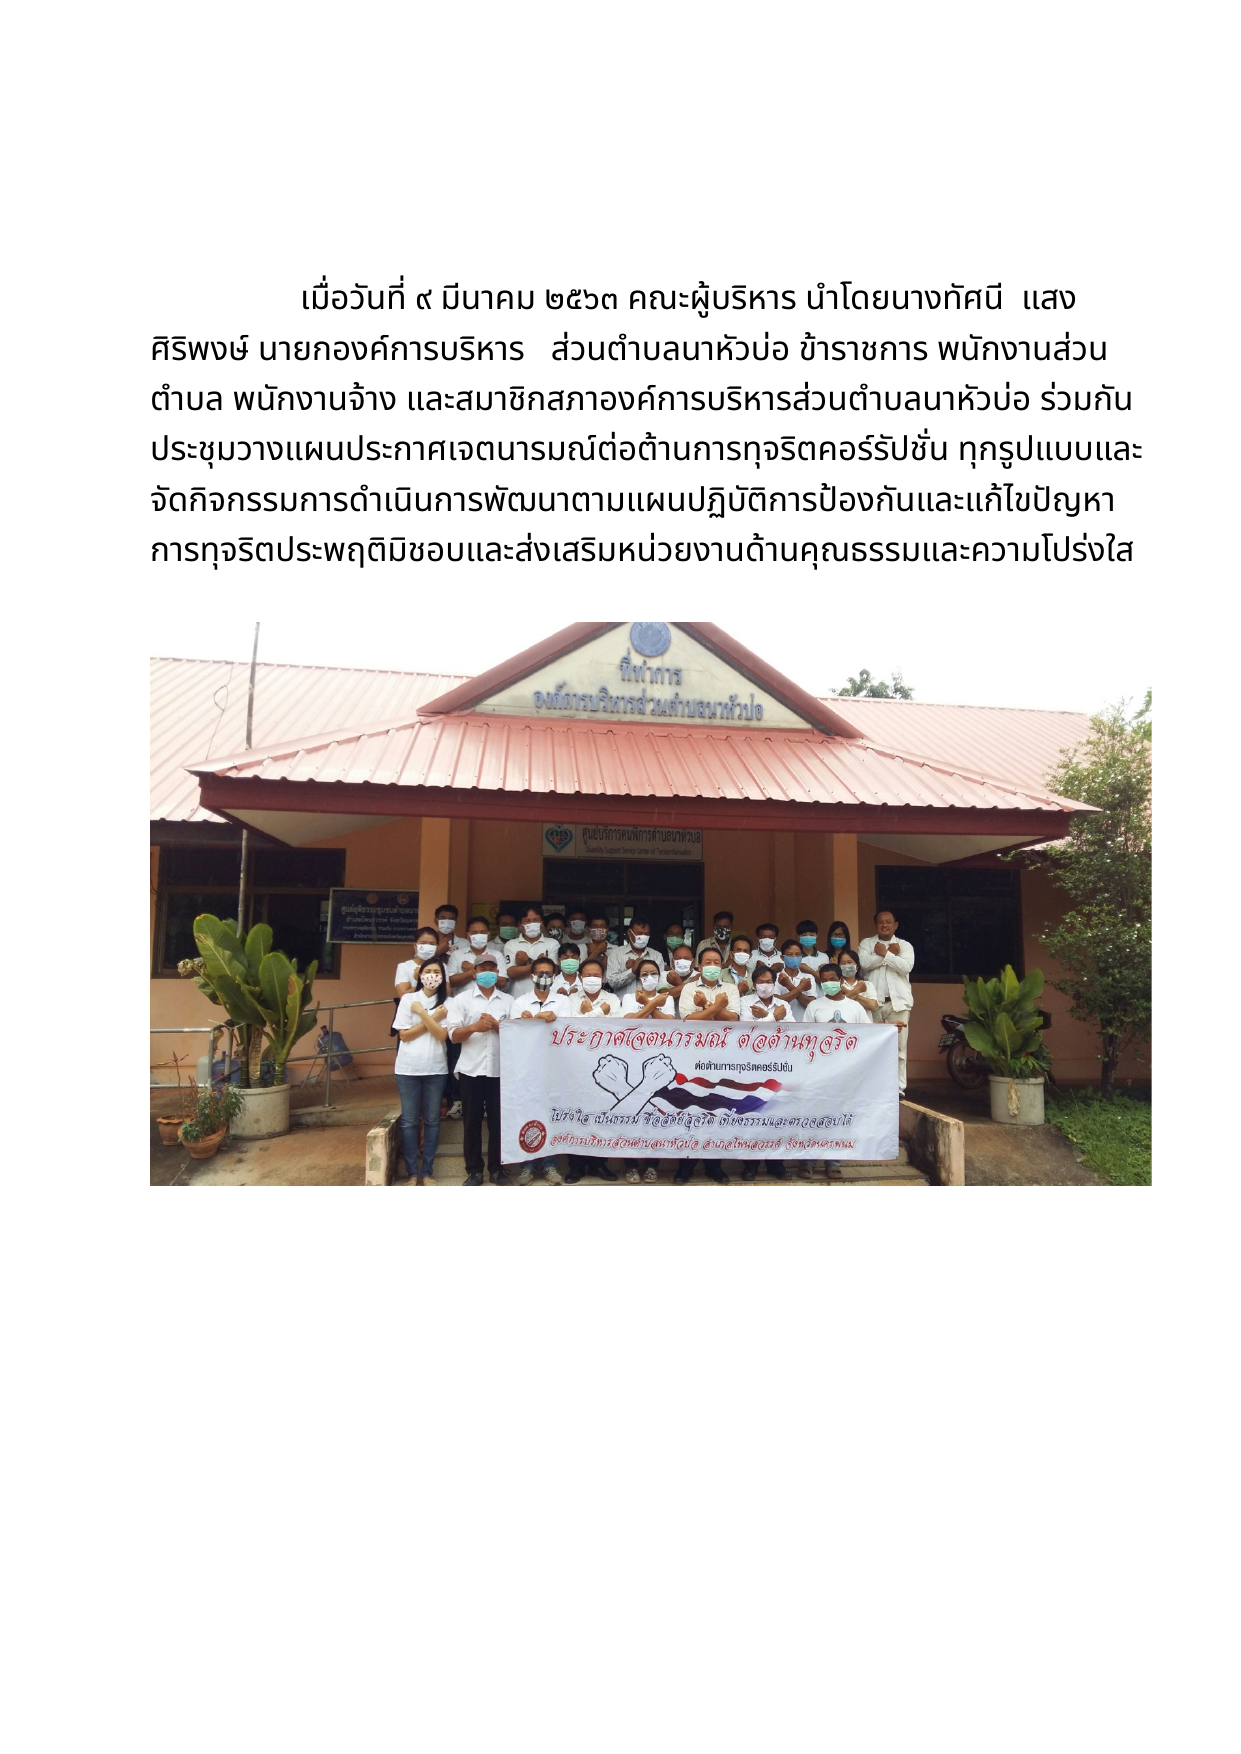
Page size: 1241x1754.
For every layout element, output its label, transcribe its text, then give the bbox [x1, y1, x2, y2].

picture [150, 622, 1152, 1186]
text เมื่อวันที่ ๙ มีนาคม ๒๕๖๓ คณะผู้บริหาร นำโดยนางทัศนี แสงศิริพงษ์ นายกองค์การบริหาร ส่วนตำบลนาหัวบ่อ ข้าราชการ พนักงานส่วนตำบล พนักงานจ้าง และสมาชิกสภาองค์การบริหารส่วนตำบลนาหัวบ่อ ร่วมกันประชุมวางแผนประกาศเจตนารมณ์ต่อต้านการทุจริตคอร์รัปชั่น ทุกรูปแบบและจัดกิจกรรมการดำเนินการพัฒนาตามแผนปฏิบัติการป้องกันและแก้ไขปัญหาการทุจริตประพฤติมิชอบและส่งเสริมหน่วยงานด้านคุณธรรมและความโปร่งใส [150, 274, 1152, 577]
